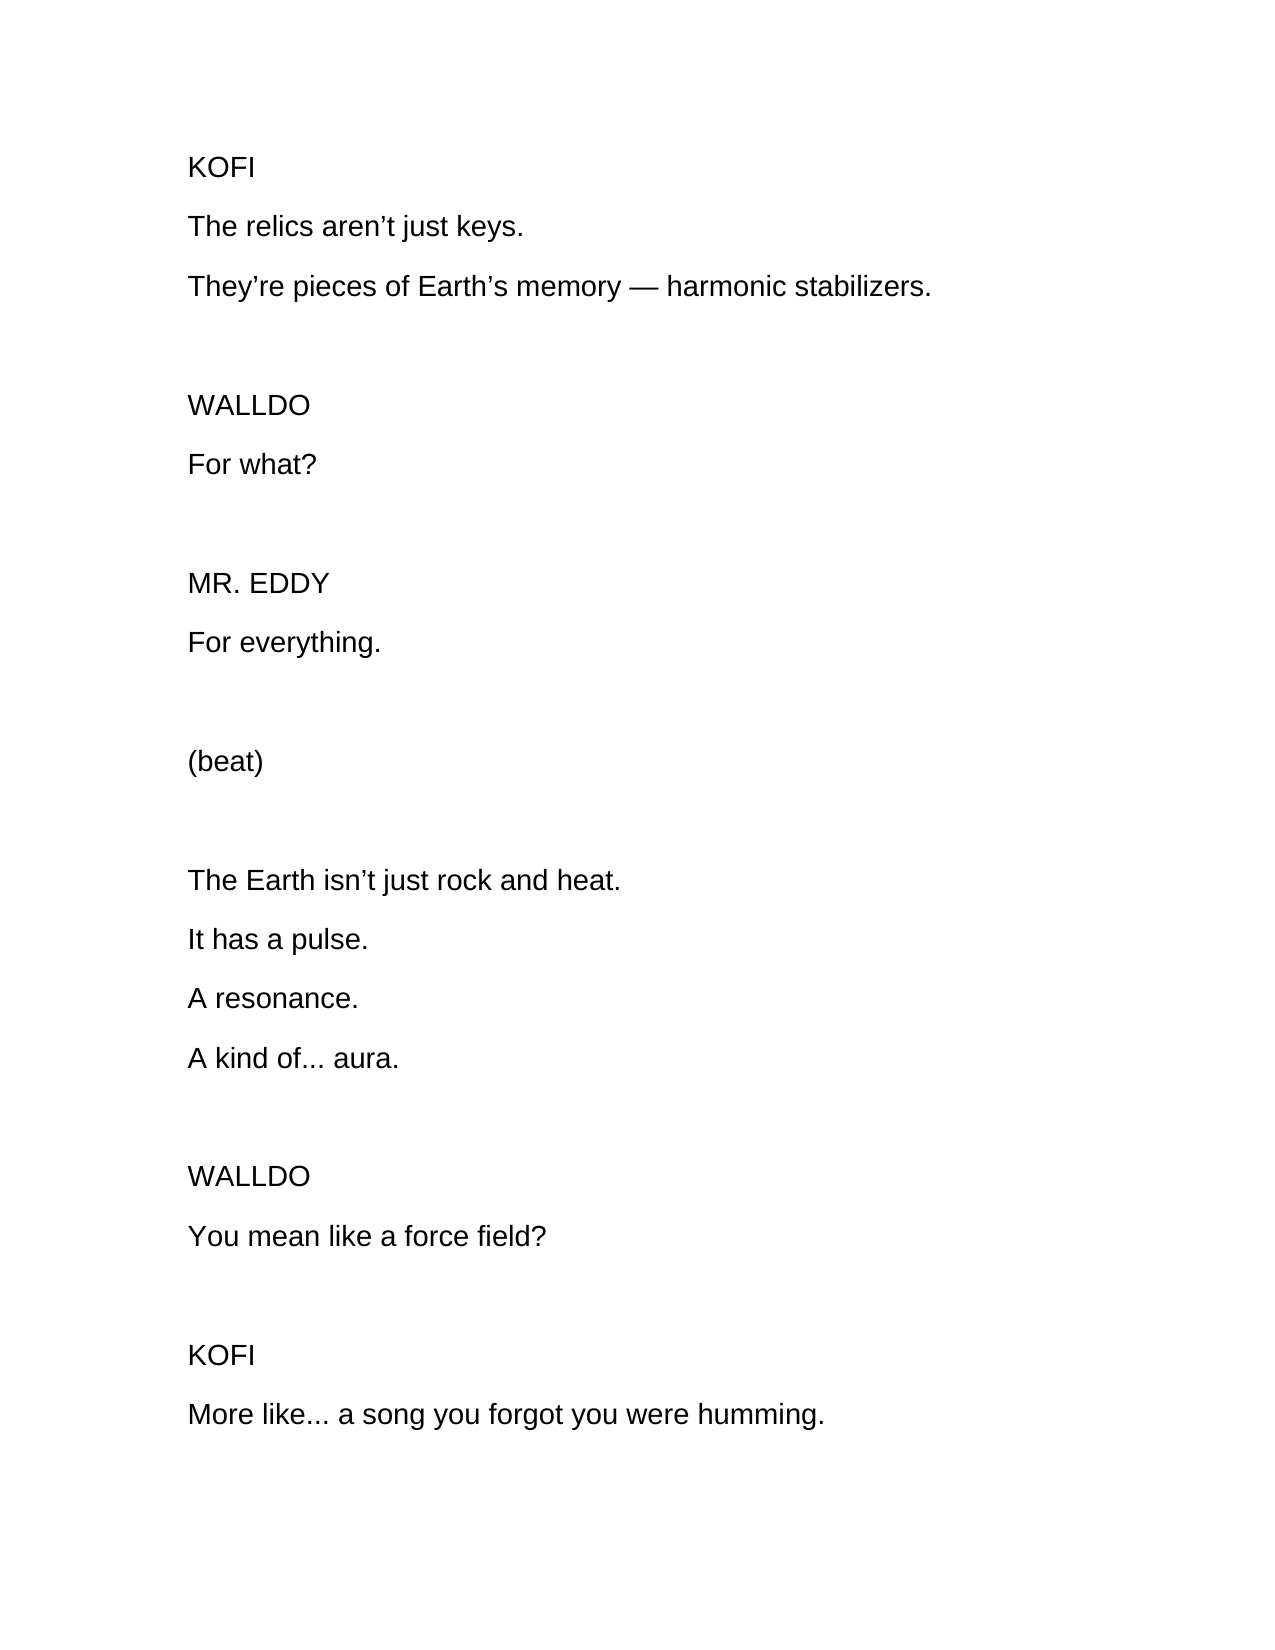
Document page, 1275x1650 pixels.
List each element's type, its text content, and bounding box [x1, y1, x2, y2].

text For everything. [187, 625, 1087, 658]
text (beat) [187, 744, 1087, 777]
text The relics aren’t just keys. [187, 209, 1087, 243]
text WALLDO [187, 1159, 1087, 1193]
text A resonance. [187, 981, 1087, 1015]
text You mean like a force field? [187, 1219, 1087, 1252]
text It has a pulse. [187, 922, 1087, 955]
text KOFI [187, 1337, 1087, 1371]
text A kind of... aura. [187, 1041, 1087, 1074]
text They’re pieces of Earth’s memory — harmonic stabilizers. [187, 269, 1087, 302]
text WALLDO [187, 387, 1087, 421]
text More like... a song you forgot you were humming. [187, 1397, 1087, 1430]
text For what? [187, 447, 1087, 480]
text KOFI [187, 150, 1087, 183]
text MR. EDDY [187, 566, 1087, 599]
text The Earth isn’t just rock and heat. [187, 862, 1087, 896]
